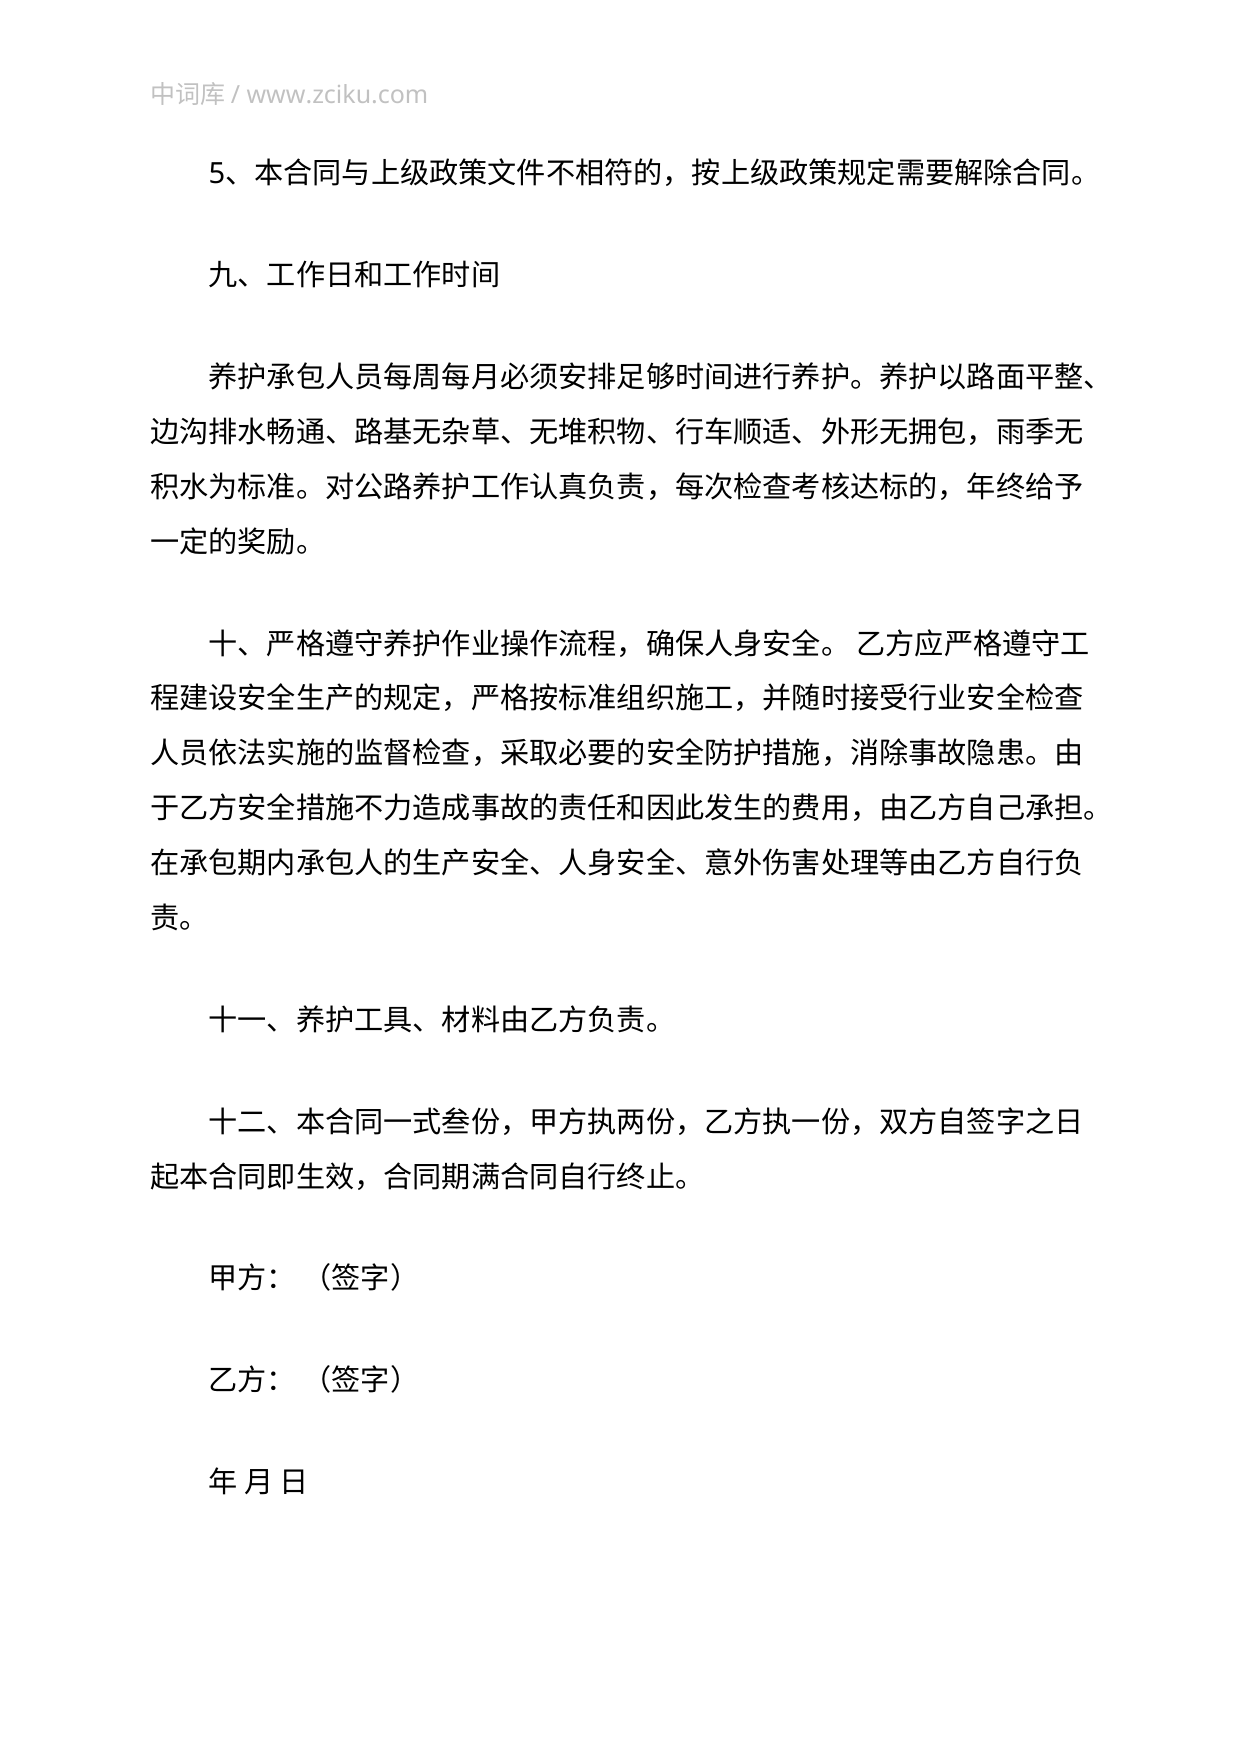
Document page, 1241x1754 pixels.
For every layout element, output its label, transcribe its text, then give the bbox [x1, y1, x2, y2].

text 十、严格遵守养护作业操作流程，确保人身安全。 乙方应严格遵守工程建设安全生产的规定，严格按标准组织施工，并随时接受行业安全检查人员依法实施的监督检查，采取必要的安全防护措施，消除事故隐患。由于乙方安全措施不力造成事故的责任和因此发生的费用，由乙方自己承担。在承包期内承包人的生产安全、人身安全、意外伤害处理等由乙方自行负责。 [150, 620, 1090, 937]
text 十一、养护工具、材料由乙方负责。 [150, 996, 1090, 1039]
text 乙方： （签字） [150, 1357, 1090, 1399]
text 十二、本合同一式叁份，甲方执两份，乙方执一份，双方自签字之日起本合同即生效，合同期满合同自行终止。 [150, 1098, 1090, 1195]
text 养护承包人员每周每月必须安排足够时间进行养护。养护以路面平整、边沟排水畅通、路基无杂草、无堆积物、行车顺适、外形无拥包，雨季无积水为标准。对公路养护工作认真负责，每次检查考核达标的，年终给予一定的奖励。 [150, 354, 1090, 561]
text 年 月 日 [150, 1458, 1090, 1501]
text 5、本合同与上级政策文件不相符的，按上级政策规定需要解除合同。 [150, 150, 1090, 192]
text 九、工作日和工作时间 [150, 252, 1090, 294]
text 甲方： （签字） [150, 1255, 1090, 1297]
